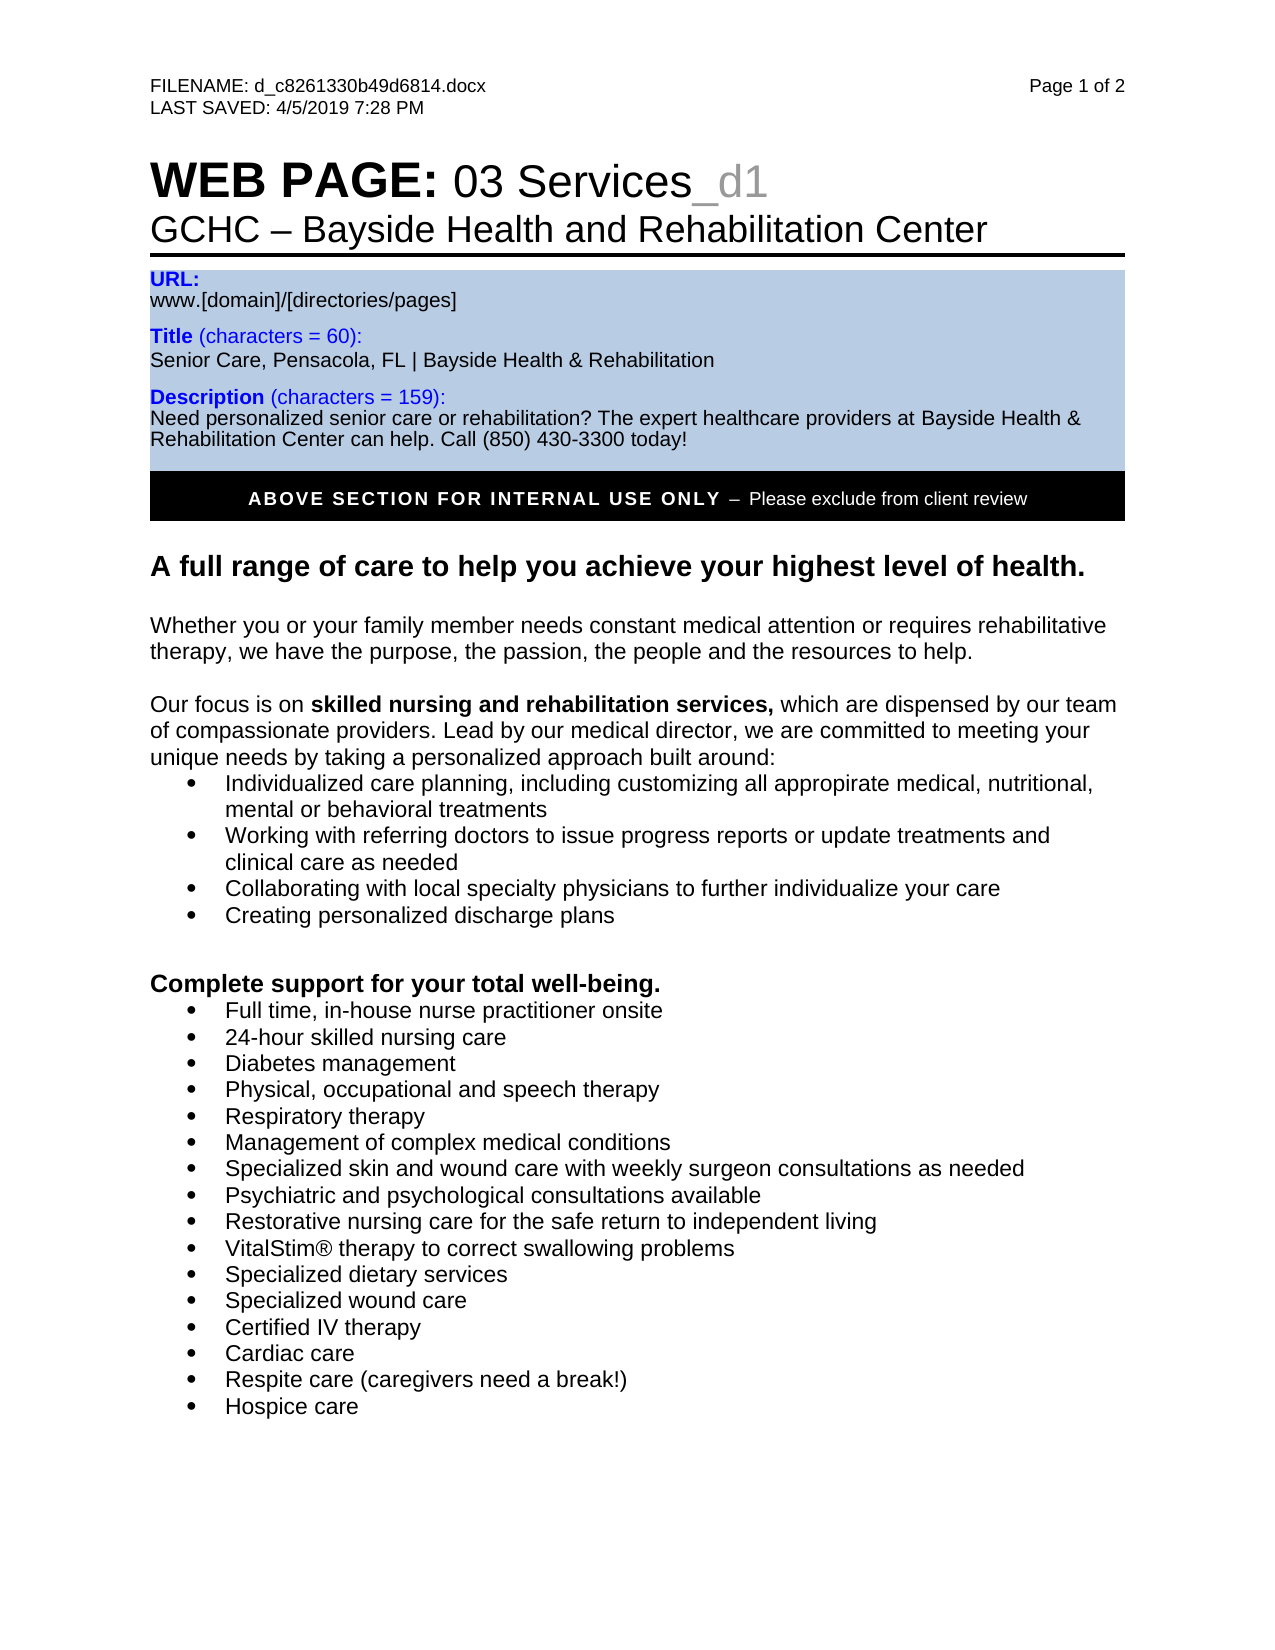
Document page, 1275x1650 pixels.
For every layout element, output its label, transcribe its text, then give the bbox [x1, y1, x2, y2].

list Full time, in-house nurse practitioner onsite [187, 997, 1125, 1024]
list Collaborating with local specialty physicians to further individualize your care [187, 875, 1125, 902]
list Creating personalized discharge plans [187, 902, 1125, 928]
text Description (characters = 159): [150, 384, 1125, 408]
list Specialized dietary services [187, 1261, 1125, 1287]
subtitle Complete support for your total well-being. [150, 968, 1125, 997]
list Certified IV therapy [187, 1313, 1125, 1340]
text GCHC – Bayside Health and Rehabilitation Center [150, 207, 1125, 253]
list VitalStim® therapy to correct swallowing problems [187, 1234, 1125, 1261]
list Physical, occupational and speech therapy [187, 1076, 1125, 1103]
list Working with referring doctors to issue progress reports or update treatments and clinical care as needed [187, 822, 1125, 875]
text Our focus is on skilled nursing and rehabilitation services, which are dispensed by our team of compassionate providers. Lead by our medical director, we are committed to meeting your unique needs by taking a personalized approach built around: [150, 691, 1125, 770]
list Hospice care [187, 1393, 1125, 1419]
text URL: [150, 270, 1125, 291]
text Title (characters = 60): [150, 324, 1125, 348]
list Specialized wound care [187, 1287, 1125, 1313]
list Respite care (caregivers need a break!) [187, 1366, 1125, 1393]
list Individualized care planning, including customizing all appropirate medical, nutritional, mental or behavioral treatments [187, 770, 1125, 822]
text WEB PAGE: 03 Services_d1 [150, 150, 1125, 207]
text Whether you or your family member needs constant medical attention or requires rehabilitative therapy, we have the purpose, the passion, the people and the resources to help. [150, 612, 1125, 664]
text ABOVE SECTION FOR INTERNAL USE ONLY – Please exclude from client review [150, 472, 1125, 520]
list Restorative nursing care for the safe return to independent living [187, 1208, 1125, 1234]
list Respiratory therapy [187, 1103, 1125, 1129]
text Need personalized senior care or rehabilitation? The expert healthcare providers at Bayside Health & Rehabilitation Center can help. Call (850) 430-3300 today! [150, 408, 1125, 450]
list Psychiatric and psychological consultations available [187, 1182, 1125, 1208]
list Diabetes management [187, 1050, 1125, 1076]
list Specialized skin and wound care with weekly surgeon consultations as needed [187, 1155, 1125, 1182]
subtitle A full range of care to help you achieve your highest level of health. [150, 549, 1125, 583]
list Cardiac care [187, 1340, 1125, 1366]
text www.[domain]/[directories/pages] [150, 291, 1125, 312]
list 24-hour skilled nursing care [187, 1024, 1125, 1050]
list Management of complex medical conditions [187, 1129, 1125, 1155]
text Senior Care, Pensacola, FL | Bayside Health & Rehabilitation [150, 348, 1125, 372]
